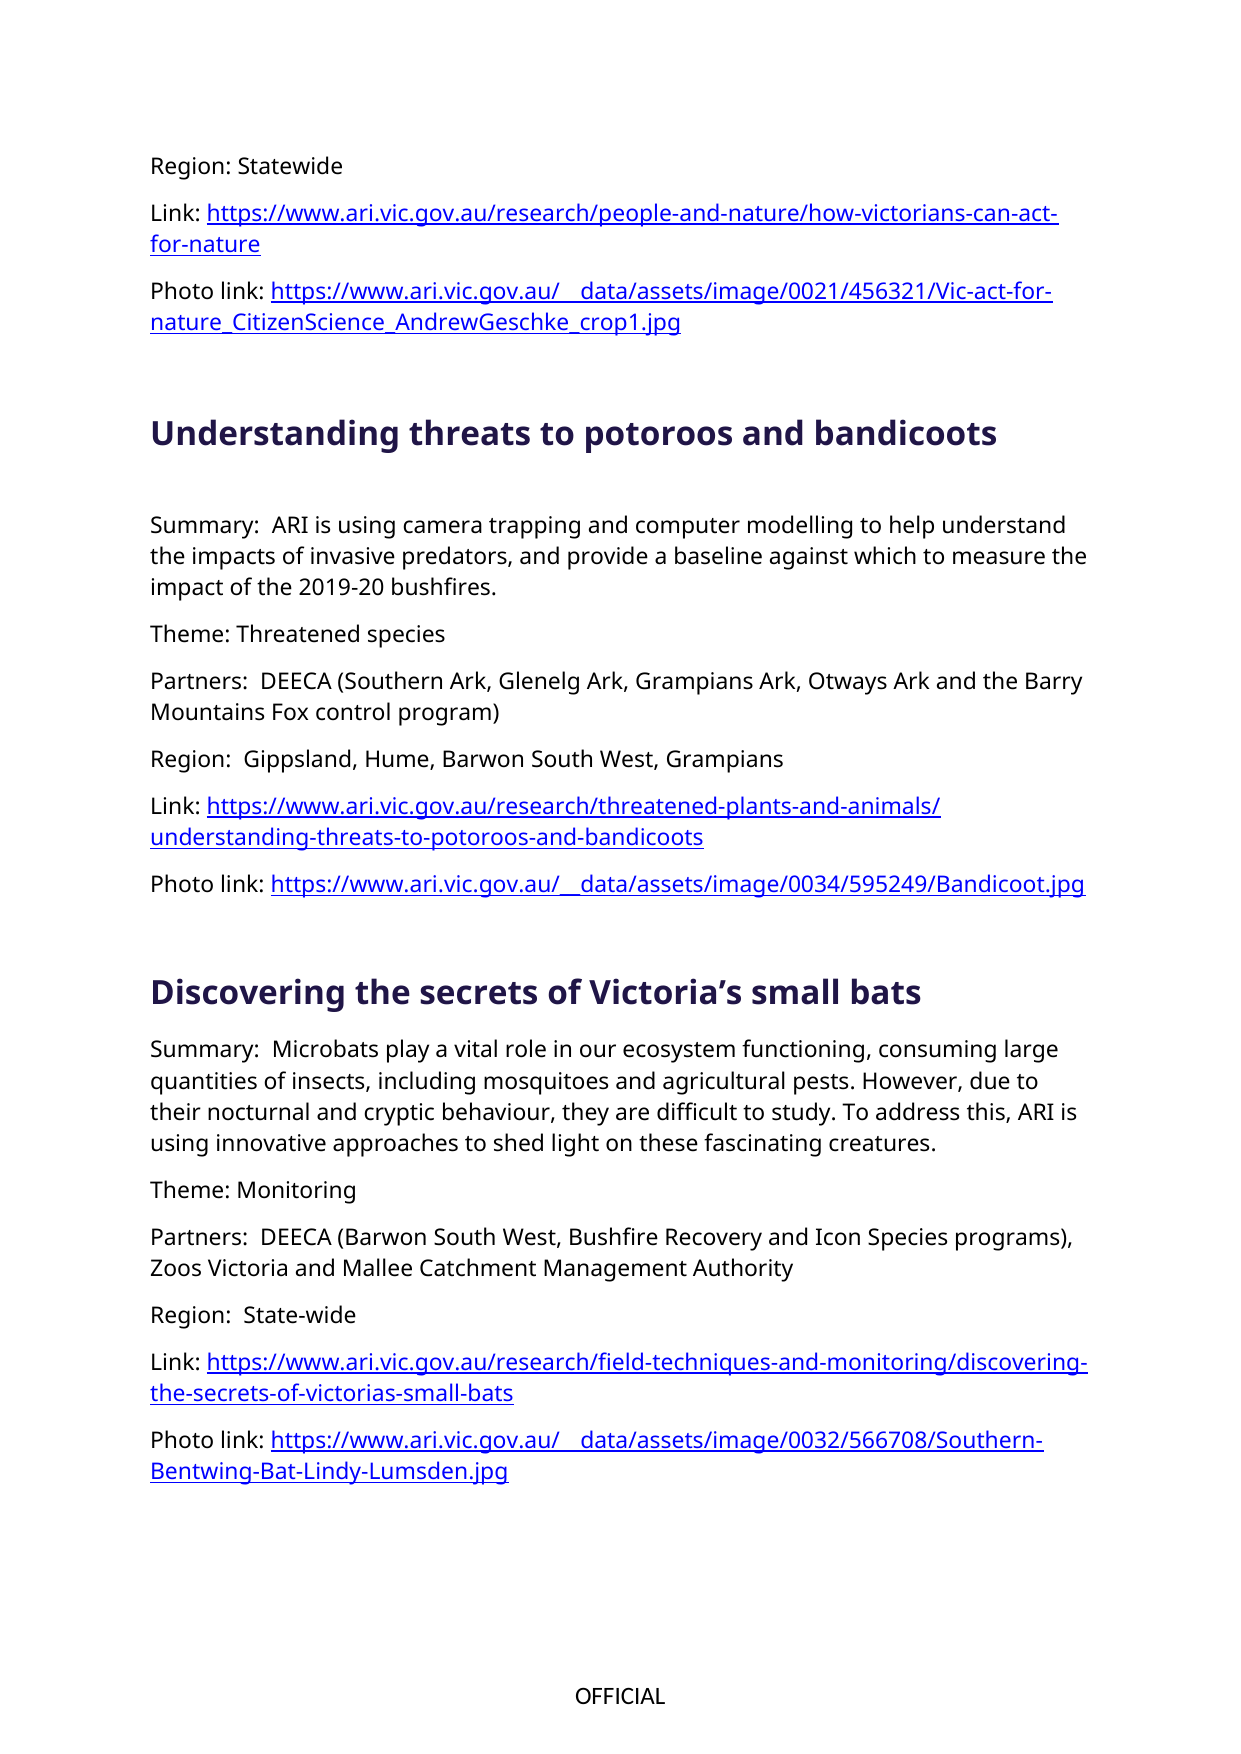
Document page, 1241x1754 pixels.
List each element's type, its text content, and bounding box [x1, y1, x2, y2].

text Region: Gippsland, Hume, Barwon South West, Grampians [150, 743, 1090, 774]
text Link: https://www.ari.vic.gov.au/research/threatened-plants-and-animals/understanding-threats-to-potoroos-and-bandicoots [150, 790, 1090, 852]
text Photo link: https://www.ari.vic.gov.au/__data/assets/image/0032/566708/Southern-Bentwing-Bat-Lindy-Lumsden.jpg [150, 1424, 1090, 1486]
subtitle Discovering the secrets of Victoria’s small bats [150, 969, 1090, 1014]
text Region: State-wide [150, 1299, 1090, 1330]
text Summary: ARI is using camera trapping and computer modelling to help understand the impacts of invasive predators, and provide a baseline against which to measure the impact of the 2019-20 bushfires. [150, 509, 1090, 602]
text Photo link: https://www.ari.vic.gov.au/__data/assets/image/0021/456321/Vic-act-for-nature_CitizenScience_AndrewGeschke_crop1.jpg [150, 275, 1090, 337]
text Theme: Monitoring [150, 1174, 1090, 1205]
text Partners: DEECA (Southern Ark, Glenelg Ark, Grampians Ark, Otways Ark and the Barry Mountains Fox control program) [150, 665, 1090, 727]
text Partners: DEECA (Barwon South West, Bushfire Recovery and Icon Species programs), Zoos Victoria and Mallee Catchment Management Authority [150, 1221, 1090, 1283]
text Link: https://www.ari.vic.gov.au/research/people-and-nature/how-victorians-can-act-for-nature [150, 197, 1090, 259]
text Theme: Threatened species [150, 618, 1090, 649]
text Photo link: https://www.ari.vic.gov.au/__data/assets/image/0034/595249/Bandicoot.jpg [150, 868, 1090, 899]
text Region: Statewide [150, 150, 1090, 181]
text Summary: Microbats play a vital role in our ecosystem functioning, consuming large quantities of insects, including mosquitoes and agricultural pests. However, due to their nocturnal and cryptic behaviour, they are difficult to study. To address this, ARI is using innovative approaches to shed light on these fascinating creatures. [150, 1033, 1090, 1158]
subtitle Understanding threats to potoroos and bandicoots [150, 409, 1090, 455]
text Link: https://www.ari.vic.gov.au/research/field-techniques-and-monitoring/discovering-the-secrets-of-victorias-small-bats [150, 1346, 1090, 1408]
